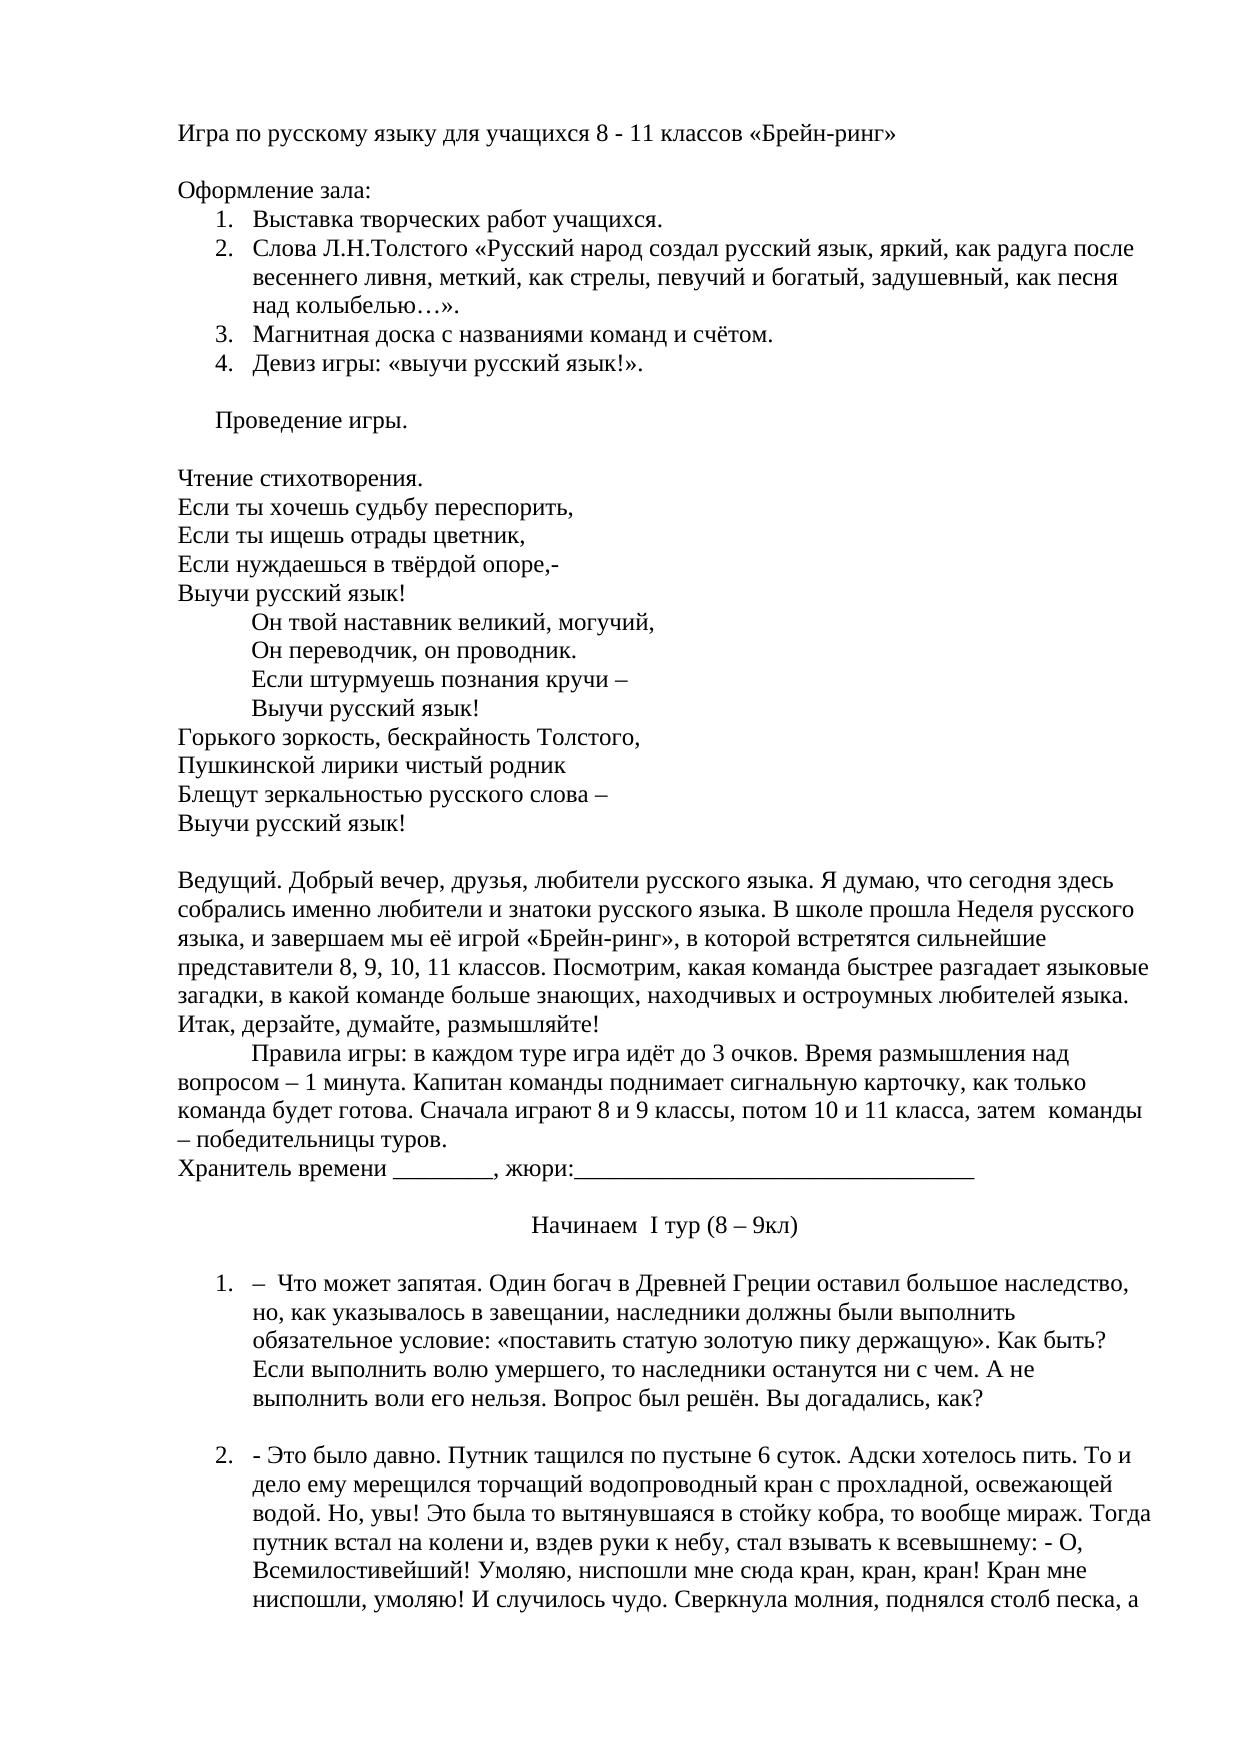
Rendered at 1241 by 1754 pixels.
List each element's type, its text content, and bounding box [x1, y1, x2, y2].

text Выучи русский язык! [177, 808, 1152, 837]
text Ведущий. Добрый вечер, друзья, любители русского языка. Я думаю, что сегодня здесь собрались именно любители и знатоки русского языка. В школе прошла Неделя русского языка, и завершаем мы её игрой «Брейн-ринг», в которой встретятся сильнейшие представители 8, 9, 10, 11 классов. Посмотрим, какая команда быстрее разгадает языковые загадки, в какой команде больше знающих, находчивых и остроумных любителей языка. Итак, дерзайте, думайте, размышляйте! [177, 866, 1152, 1038]
list Девиз игры: «выучи русский язык!». [215, 348, 1152, 377]
text Выучи русский язык! [177, 578, 1152, 607]
text Выучи русский язык! [177, 693, 1152, 722]
text Если нуждаешься в твёрдой опоре,- [177, 549, 1152, 578]
text Пушкинской лирики чистый родник [177, 751, 1152, 779]
list Выставка творческих работ учащихся. [215, 204, 1152, 233]
text Игра по русскому языку для учащихся 8 - 11 классов «Брейн-ринг» [177, 118, 1152, 147]
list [215, 1441, 1152, 1613]
text Хранитель времени ________, жюри:________________________________ [177, 1153, 1152, 1182]
text Оформление зала: [177, 176, 1152, 204]
list Слова Л.Н.Толстого «Русский народ создал русский язык, яркий, как радуга после весеннего ливня, меткий, как стрелы, певучий и богатый, задушевный, как песня над колыбелью…». [215, 233, 1152, 319]
text Проведение игры. [215, 406, 1152, 434]
list – Что может запятая. Один богач в Древней Греции оставил большое наследство, [215, 1268, 1152, 1297]
text Чтение стихотворения. [177, 463, 1152, 492]
text Правила игры: в каждом туре игра идёт до 3 очков. Время размышления над вопросом – 1 минута. Капитан команды поднимает сигнальную карточку, как только команда будет готова. Сначала играют 8 и 9 классы, потом 10 и 11 класса, затем команды – победительницы туров. [177, 1038, 1152, 1153]
text Начинаем I тур (8 – 9кл) [177, 1211, 1152, 1239]
text Если ты ищешь отрады цветник, [177, 521, 1152, 549]
list но, как указывалось в завещании, наследники должны были выполнить обязательное условие: «поставить статую золотую пику держащую». Как быть? Если выполнить волю умершего, то наследники останутся ни с чем. А не выполнить воли его нельзя. Вопрос был решён. Вы догадались, как? [252, 1297, 1152, 1412]
text Если штурмуешь познания кручи – [177, 664, 1152, 693]
text Блещут зеркальностью русского слова – [177, 779, 1152, 808]
text Горького зоркость, бескрайность Толстого, [177, 722, 1152, 751]
text Он твой наставник великий, могучий, [177, 607, 1152, 636]
text Он переводчик, он проводник. [177, 636, 1152, 664]
text Если ты хочешь судьбу переспорить, [177, 492, 1152, 521]
list Магнитная доска с названиями команд и счётом. [215, 319, 1152, 348]
